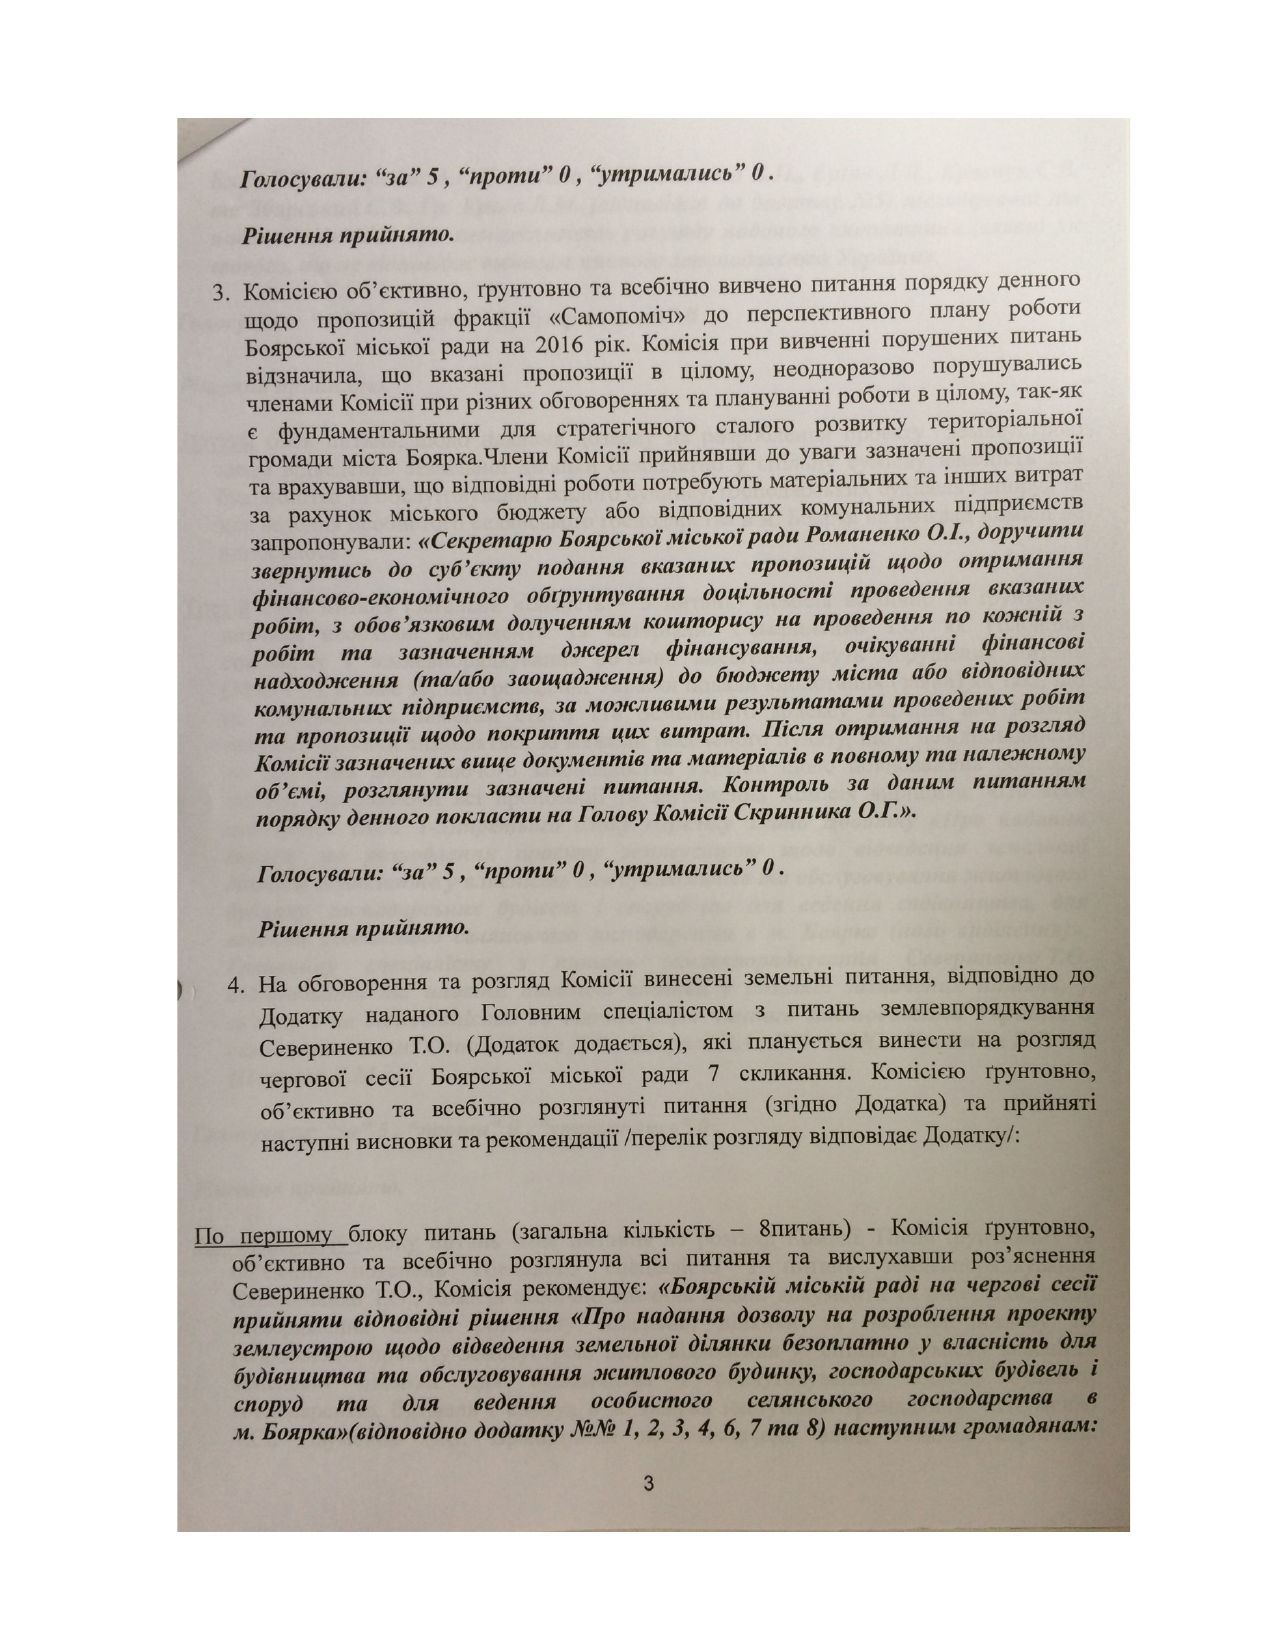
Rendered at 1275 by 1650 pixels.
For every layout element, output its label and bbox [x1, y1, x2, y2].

picture [177, 118, 1131, 1532]
